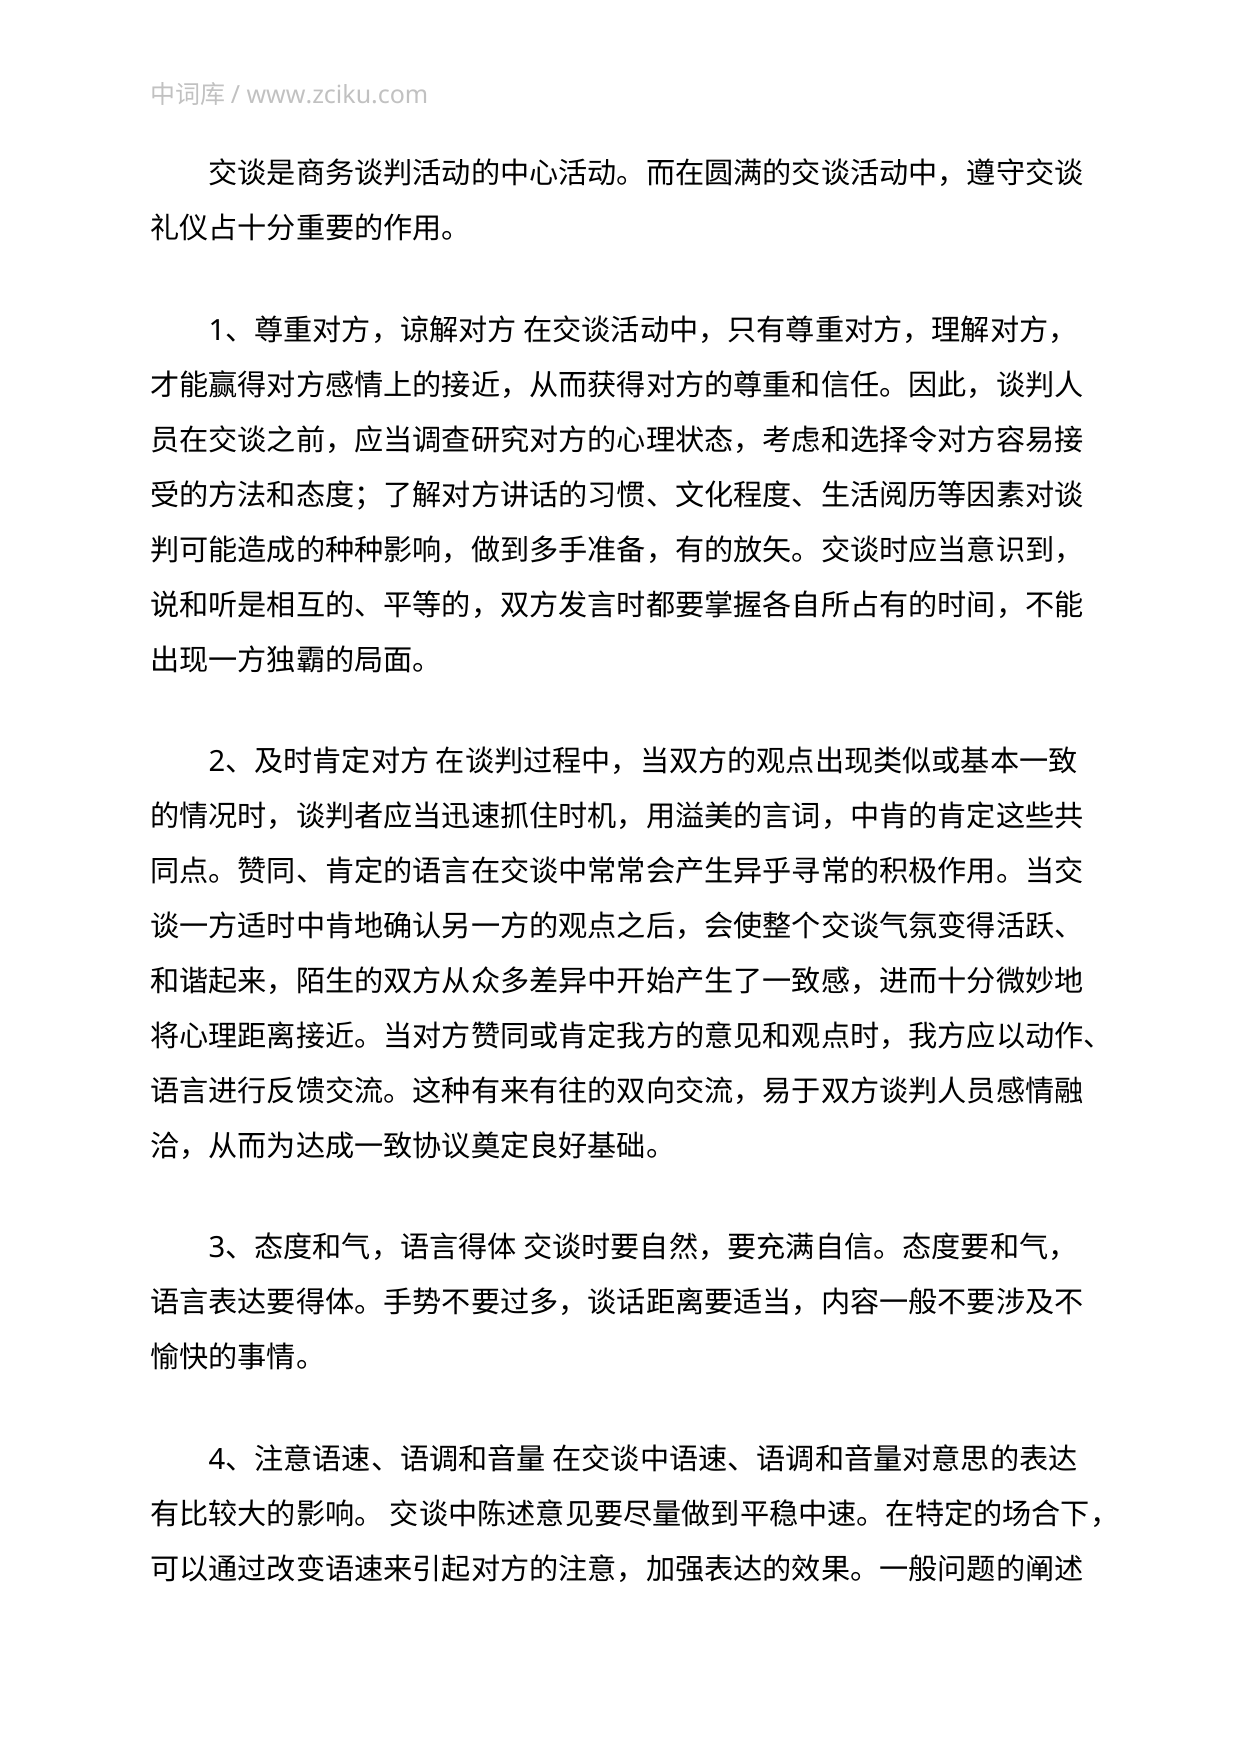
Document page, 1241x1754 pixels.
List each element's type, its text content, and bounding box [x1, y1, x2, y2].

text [150, 1436, 1090, 1588]
text 交谈是商务谈判活动的中心活动。而在圆满的交谈活动中，遵守交谈礼仪占十分重要的作用。 [150, 150, 1090, 247]
text 2、及时肯定对方 在谈判过程中，当双方的观点出现类似或基本一致的情况时，谈判者应当迅速抓住时机，用溢美的言词，中肯的肯定这些共同点。赞同、肯定的语言在交谈中常常会产生异乎寻常的积极作用。当交谈一方适时中肯地确认另一方的观点之后，会使整个交谈气氛变得活跃、和谐起来，陌生的双方从众多差异中开始产生了一致感，进而十分微妙地将心理距离接近。当对方赞同或肯定我方的意见和观点时，我方应以动作、语言进行反馈交流。这种有来有往的双向交流，易于双方谈判人员感情融洽，从而为达成一致协议奠定良好基础。 [150, 738, 1090, 1164]
text 3、态度和气，语言得体 交谈时要自然，要充满自信。态度要和气，语言表达要得体。手势不要过多，谈话距离要适当，内容一般不要涉及不愉快的事情。 [150, 1224, 1090, 1376]
text 1、尊重对方，谅解对方 在交谈活动中，只有尊重对方，理解对方，才能赢得对方感情上的接近，从而获得对方的尊重和信任。因此，谈判人员在交谈之前，应当调查研究对方的心理状态，考虑和选择令对方容易接受的方法和态度；了解对方讲话的习惯、文化程度、生活阅历等因素对谈判可能造成的种种影响，做到多手准备，有的放矢。交谈时应当意识到，说和听是相互的、平等的，双方发言时都要掌握各自所占有的时间，不能出现一方独霸的局面。 [150, 307, 1090, 678]
